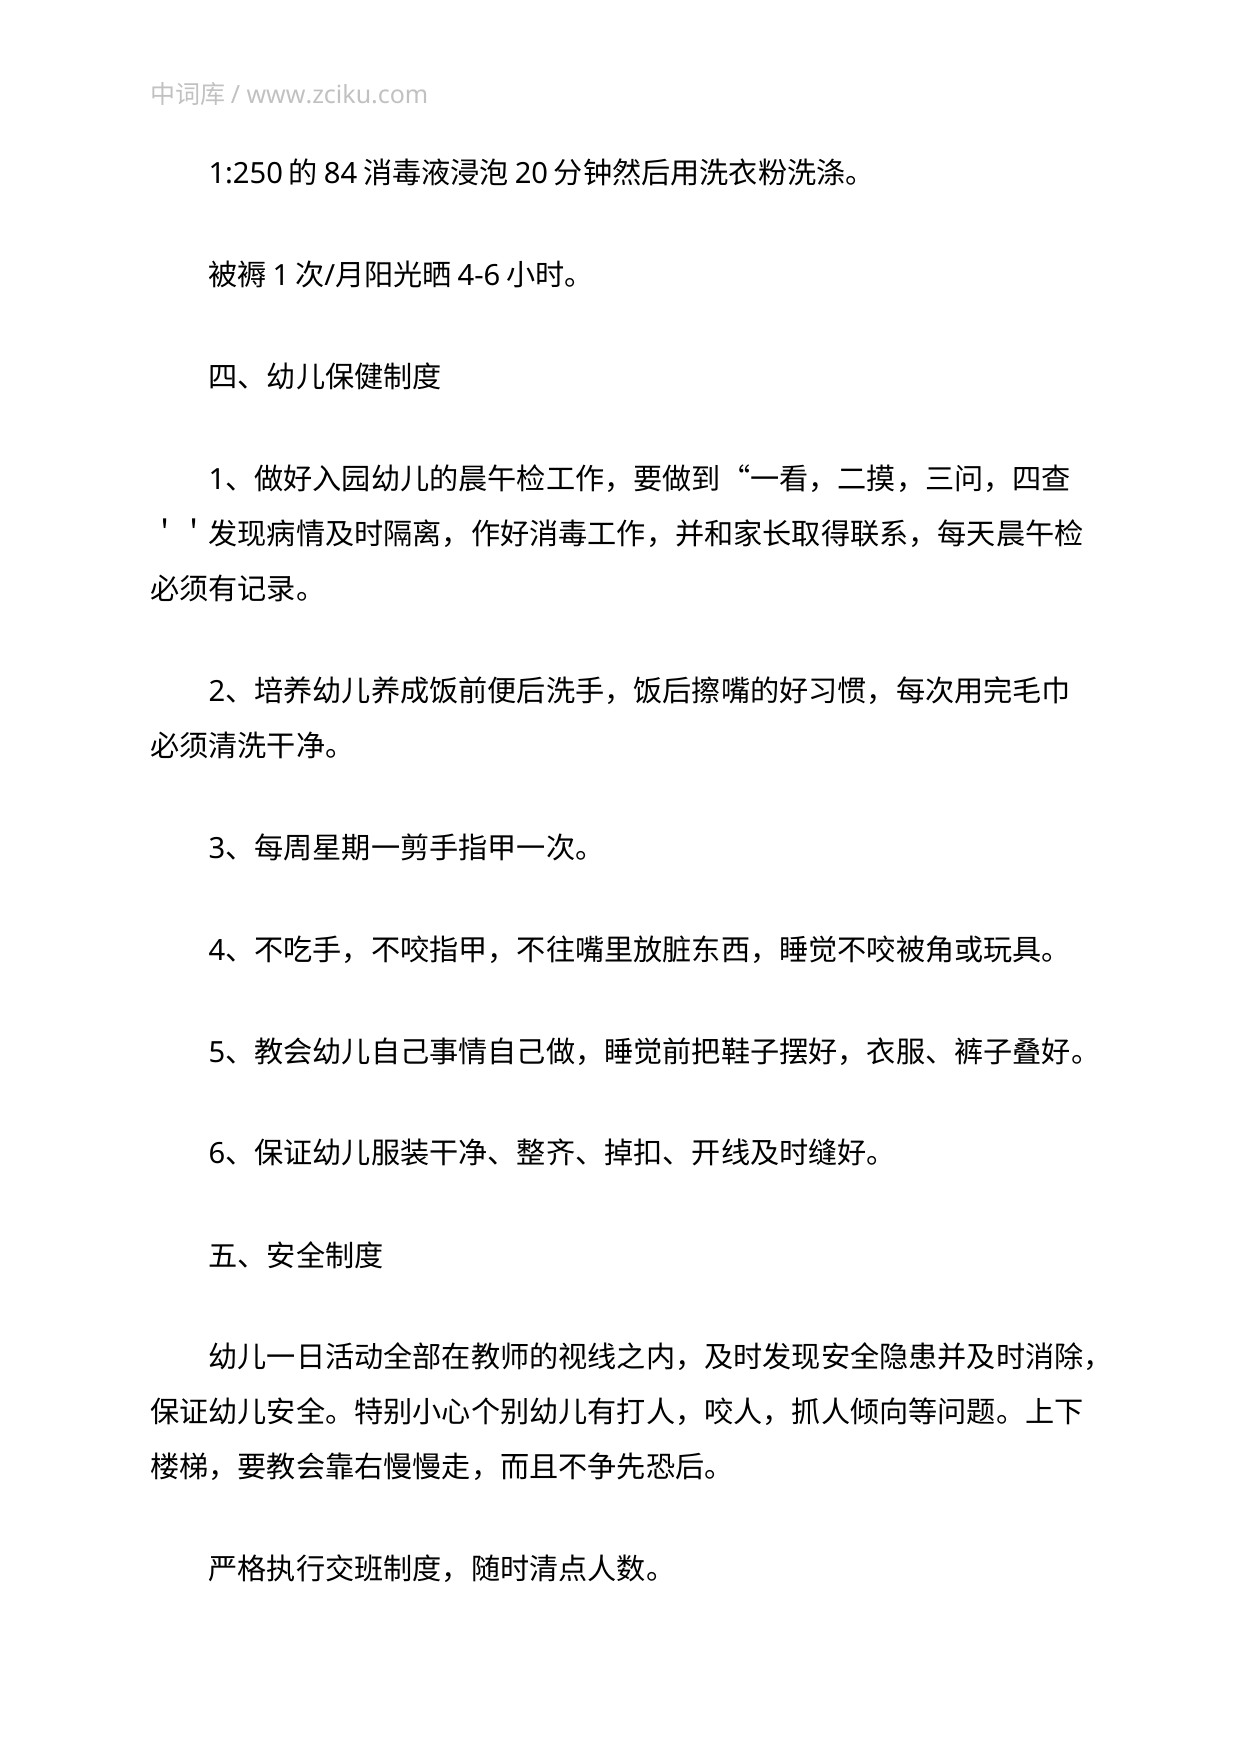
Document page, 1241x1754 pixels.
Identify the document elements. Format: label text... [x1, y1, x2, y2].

text 被褥1次/月阳光晒4-6小时。 [150, 252, 1090, 294]
text 5、教会幼儿自己事情自己做，睡觉前把鞋子摆好，衣服、裤子叠好。 [150, 1028, 1090, 1071]
text 严格执行交班制度，随时清点人数。 [150, 1545, 1090, 1588]
text 1、做好入园幼儿的晨午检工作，要做到“一看，二摸，三问，四查＇＇发现病情及时隔离，作好消毒工作，并和家长取得联系，每天晨午检必须有记录。 [150, 456, 1090, 608]
text 五、安全制度 [150, 1232, 1090, 1274]
text 幼儿一日活动全部在教师的视线之内，及时发现安全隐患并及时消除，保证幼儿安全。特别小心个别幼儿有打人，咬人，抓人倾向等问题。上下楼梯，要教会靠右慢慢走，而且不争先恐后。 [150, 1334, 1090, 1486]
text 1:250的84消毒液浸泡20分钟然后用洗衣粉洗涤。 [150, 150, 1090, 192]
text 4、不吃手，不咬指甲，不往嘴里放脏东西，睡觉不咬被角或玩具。 [150, 926, 1090, 968]
text 2、培养幼儿养成饭前便后洗手，饭后擦嘴的好习惯，每次用完毛巾必须清洗干净。 [150, 667, 1090, 765]
text 6、保证幼儿服装干净、整齐、掉扣、开线及时缝好。 [150, 1130, 1090, 1172]
text 四、幼儿保健制度 [150, 354, 1090, 396]
text 3、每周星期一剪手指甲一次。 [150, 824, 1090, 867]
